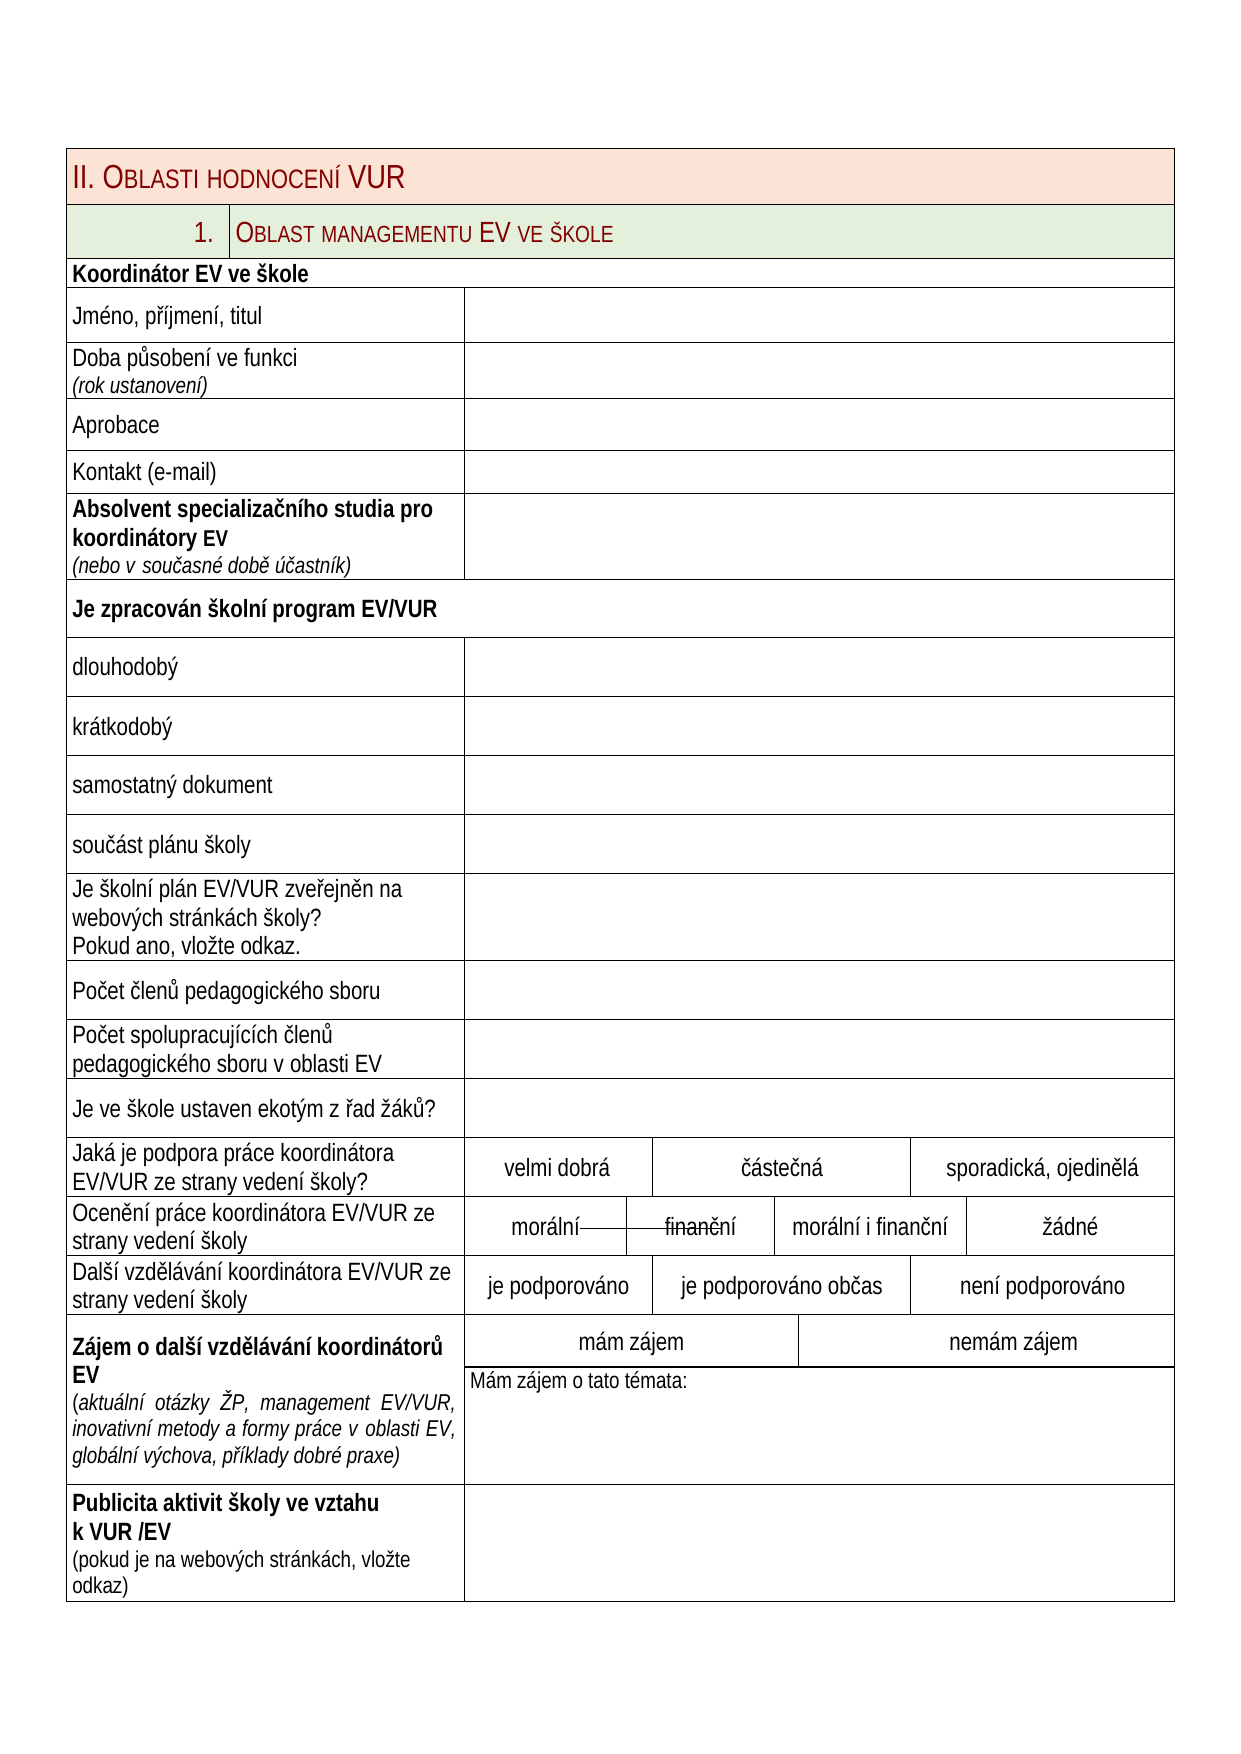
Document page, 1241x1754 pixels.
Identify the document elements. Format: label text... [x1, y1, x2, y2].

table_cell Je zpracován školní program EV/VUR [67, 580, 1174, 637]
table_cell [465, 697, 1174, 755]
table_cell Ocenění práce koordinátora EV/VUR ze strany vedení školy [67, 1197, 464, 1255]
table_cell velmi dobrá [465, 1138, 652, 1196]
table_cell [465, 756, 1174, 814]
table_cell Zájem o další vzdělávání koordinátorů EV (aktuální otázky ŽP, management EV/VUR, inovativní metody a formy práce v oblasti EV, globální výchova, příklady dobré praxe) [67, 1315, 464, 1484]
table_cell mám zájem [465, 1315, 798, 1366]
table_cell [465, 874, 1174, 960]
table_cell Mám zájem o tato témata: [465, 1368, 1174, 1484]
table_cell 1. [67, 205, 229, 258]
table_cell Je ve škole ustaven ekotým z řad žáků? [67, 1079, 464, 1137]
table_cell morální [465, 1197, 626, 1255]
table_cell samostatný dokument [67, 756, 464, 814]
table_cell [465, 961, 1174, 1019]
table_cell [465, 815, 1174, 873]
table_cell dlouhodobý [67, 638, 464, 696]
table_cell Oblast managementu EV ve škole [230, 205, 1174, 258]
table_cell finanční [627, 1197, 774, 1255]
table_cell je podporováno [465, 1256, 652, 1314]
table_cell [465, 638, 1174, 696]
table_cell sporadická, ojedinělá [911, 1138, 1174, 1196]
table_cell [465, 399, 1174, 449]
table_cell Doba působení ve funkci (rok ustanovení) [67, 343, 464, 398]
table_cell Kontakt (e-mail) [67, 451, 464, 493]
table_cell [465, 494, 1174, 578]
table_cell Publicita aktivit školy ve vztahu k VUR /EV (pokud je na webových stránkách, vložte odkaz) [67, 1485, 464, 1601]
table_cell Jaká je podpora práce koordinátora EV/VUR ze strany vedení školy? [67, 1138, 464, 1196]
table_cell není podporováno [911, 1256, 1174, 1314]
table_cell [465, 1079, 1174, 1137]
table_cell [465, 451, 1174, 493]
table_cell Je školní plán EV/VUR zveřejněn na webových stránkách školy? Pokud ano, vložte odkaz. [67, 874, 464, 960]
table_cell žádné [967, 1197, 1174, 1255]
table_cell částečná [653, 1138, 910, 1196]
table_cell [465, 1020, 1174, 1078]
table_cell Koordinátor EV ve škole [67, 259, 1174, 287]
table_cell Jméno, příjmení, titul [67, 288, 464, 342]
table_cell morální i finanční [775, 1197, 966, 1255]
table_cell [465, 1485, 1174, 1601]
table_cell nemám zájem [799, 1315, 1174, 1366]
table_cell Počet členů pedagogického sboru [67, 961, 464, 1019]
table_cell krátkodobý [67, 697, 464, 755]
table_header II. Oblasti hodnocení VUR [67, 149, 1174, 204]
table_cell Absolvent specializačního studia pro koordinátory EV (nebo v současné době účastník) [67, 494, 464, 578]
table_cell součást plánu školy [67, 815, 464, 873]
table_cell Počet spolupracujících členů pedagogického sboru v oblasti EV [67, 1020, 464, 1078]
table_cell Aprobace [67, 399, 464, 449]
table_cell [465, 343, 1174, 398]
table_cell Další vzdělávání koordinátora EV/VUR ze strany vedení školy [67, 1256, 464, 1314]
table_cell je podporováno občas [653, 1256, 910, 1314]
table_cell [465, 288, 1174, 342]
